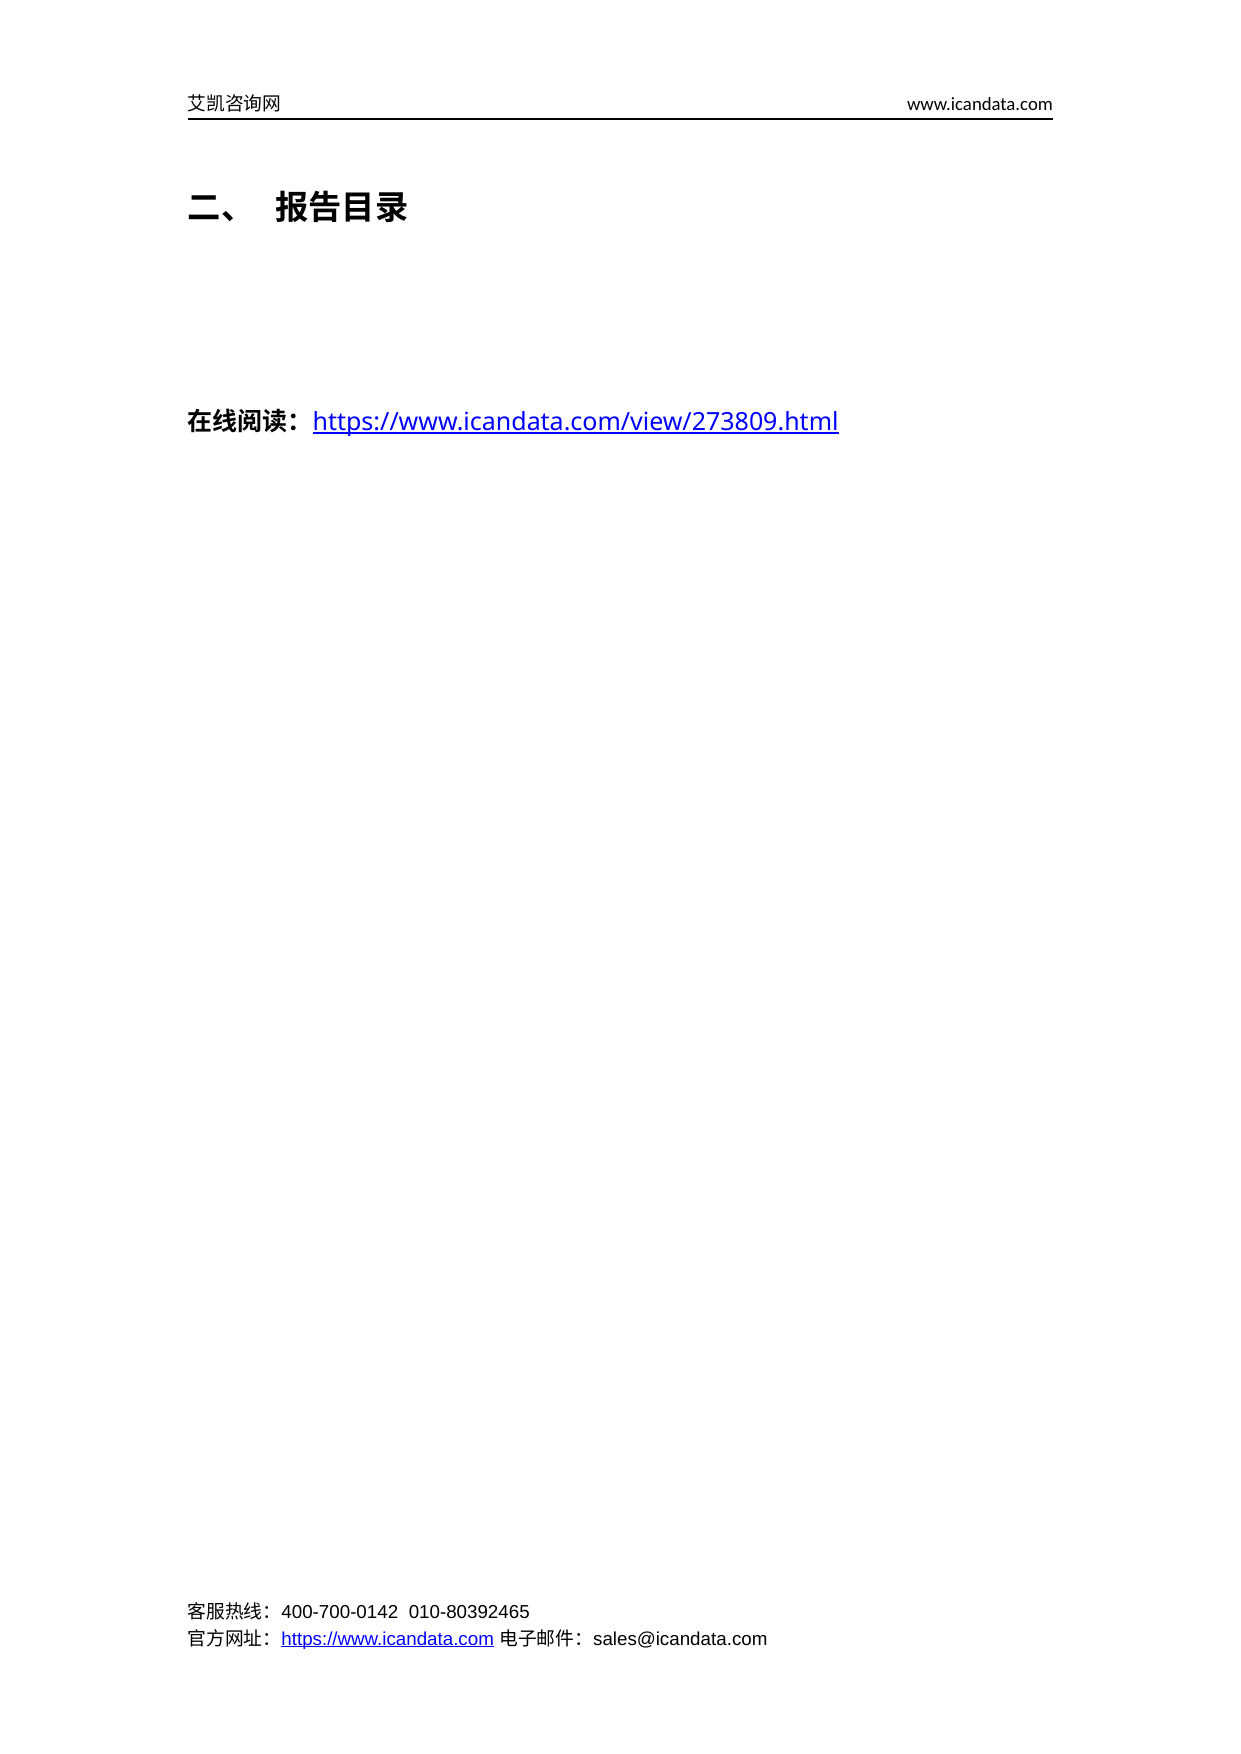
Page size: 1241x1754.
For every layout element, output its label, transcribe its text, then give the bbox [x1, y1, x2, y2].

subtitle 报告目录 [187, 172, 1053, 237]
text 在线阅读：https://www.icandata.com/view/273809.html [187, 387, 1053, 452]
